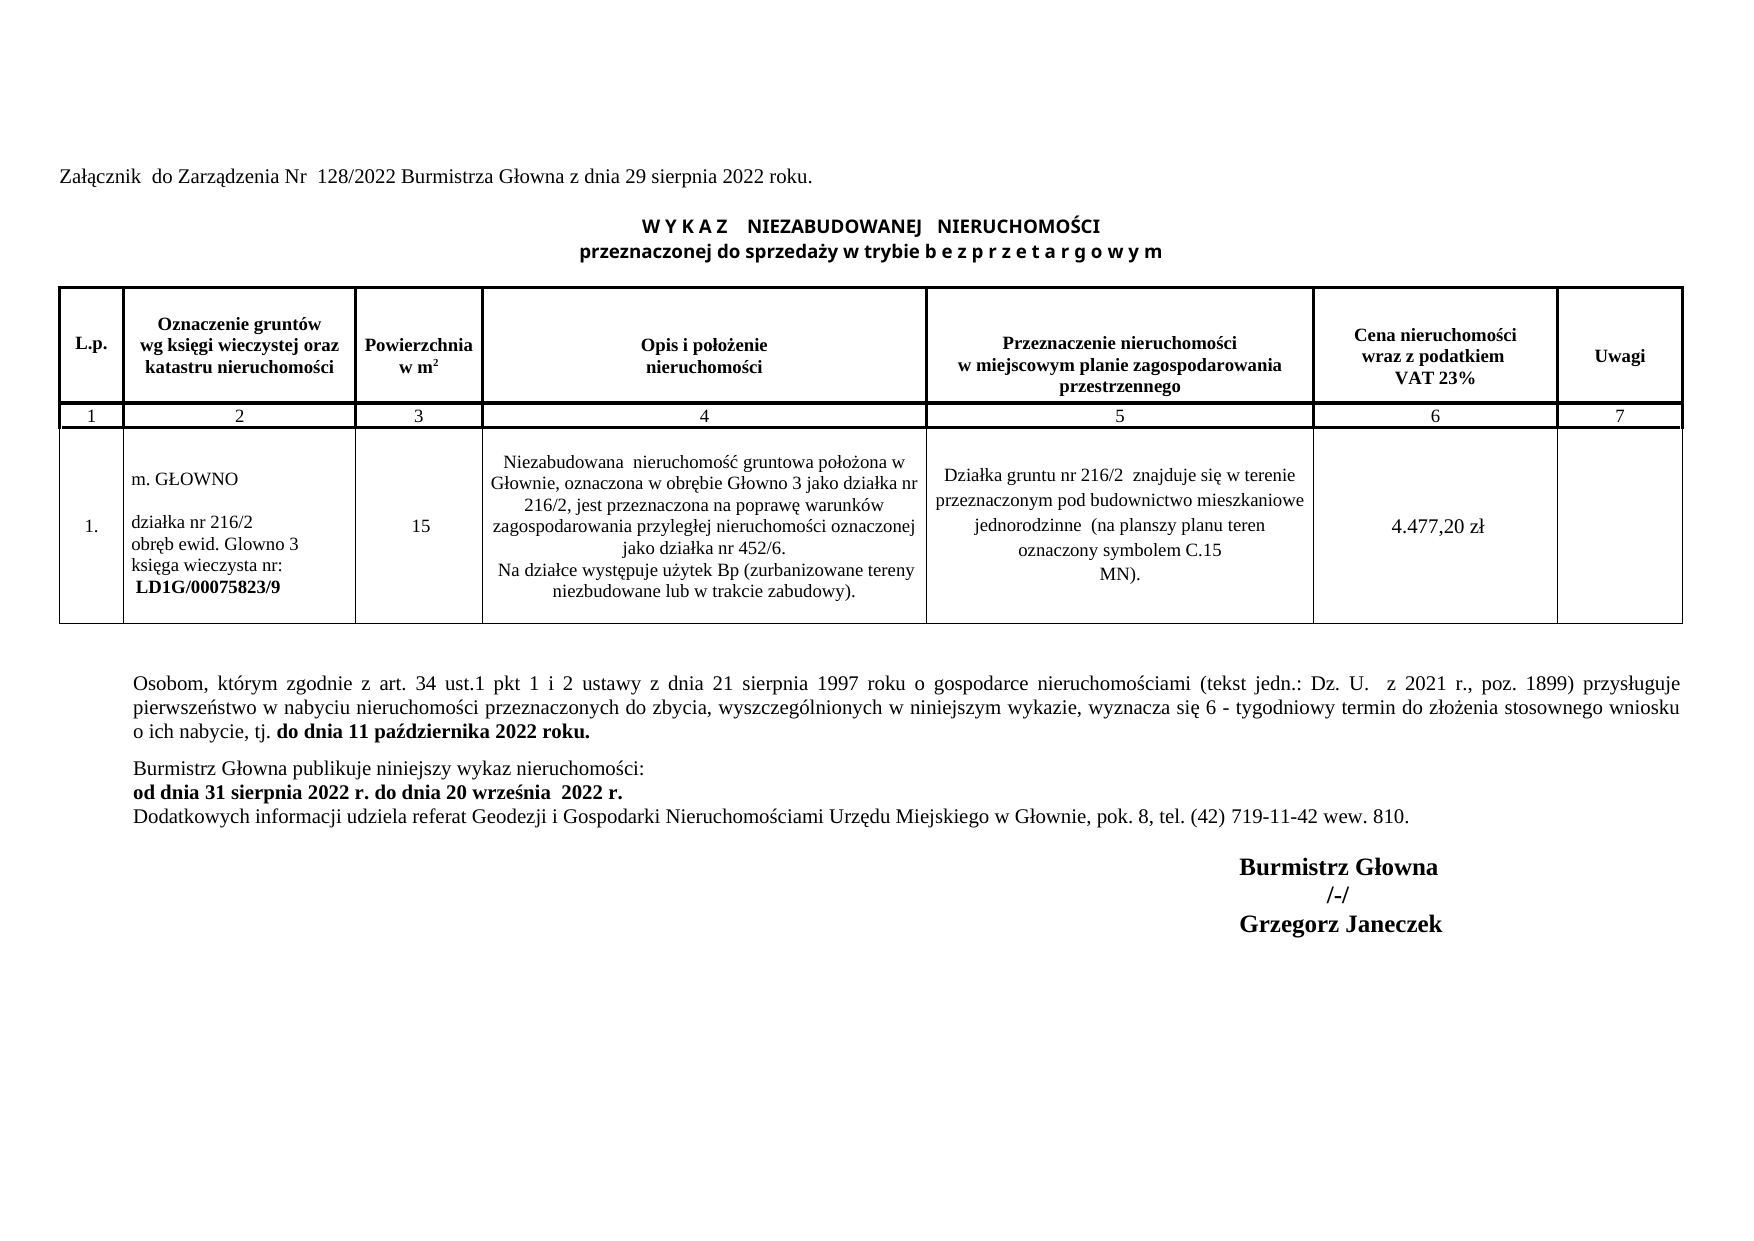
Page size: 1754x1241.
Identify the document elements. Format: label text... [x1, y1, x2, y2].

table_cell 7 [1559, 405, 1681, 426]
table_cell 2 [125, 405, 354, 426]
table_cell 1 [61, 405, 122, 426]
table_cell 15 [356, 429, 482, 623]
table_cell 1. [60, 427, 123, 623]
text od dnia 31 sierpnia 2022 r. do dnia 20 września 2022 r. [133, 779, 1682, 804]
table_cell 5 [928, 405, 1312, 426]
table_cell 3 [357, 405, 481, 426]
table_cell Niezabudowana nieruchomość gruntowa położona w Głownie, oznaczona w obrębie Głowno 3 jako działka nr 216/2, jest przeznaczona na poprawę warunków zagospodarowania przyległej nieruchomości oznaczonej jako działka nr 452/6. Na działce występuje użytek Bp (zurbanizowane tereny niezbudowane lub w trakcie zabudowy). [483, 429, 926, 623]
table_header L.p. [61, 289, 122, 401]
text Osobom, którym zgodnie z art. 34 ust.1 pkt 1 i 2 ustawy z dnia 21 sierpnia 1997 roku o gospodarce nieruchomościami (tekst jedn.: Dz. U. z 2021 r., poz. 1899) przysługuje pierwszeństwo w nabyciu nieruchomości przeznaczonych do zbycia, wyszczególnionych w niniejszym wykazie, wyznacza się 6 - tygodniowy termin do złożenia stosownego wniosku o ich nabycie, tj. do dnia 11 października 2022 roku. [133, 671, 1682, 743]
table_header Opis i położenie nieruchomości [484, 289, 925, 401]
text Załącznik do Zarządzenia Nr 128/2022 Burmistrza Głowna z dnia 29 sierpnia 2022 roku. [59, 164, 1682, 188]
table_cell 6 [1315, 405, 1556, 426]
text /-/ [1239, 881, 1682, 909]
table_header Uwagi [1559, 289, 1681, 401]
table_header Cena nieruchomości wraz z podatkiem VAT 23% [1315, 289, 1556, 401]
table_cell 4.477,20 zł [1314, 429, 1557, 623]
table_cell m. GŁOWNO działka nr 216/2 obręb ewid. Glowno 3 księga wieczysta nr: LD1G/00075823/9 [124, 429, 355, 623]
text Grzegorz Janeczek [1239, 909, 1682, 938]
table_cell Działka gruntu nr 216/2 znajduje się w terenie przeznaczonym pod budownictwo mieszkaniowe jednorodzinne (na planszy planu teren oznaczony symbolem C.15 MN). [927, 429, 1313, 623]
table_header Przeznaczenie nieruchomości w miejscowym planie zagospodarowania przestrzennego [928, 289, 1312, 401]
text Burmistrz Głowna publikuje niniejszy wykaz nieruchomości: [118, 756, 1682, 779]
table_cell [1558, 426, 1682, 623]
text Burmistrz Głowna [1239, 852, 1682, 881]
table_header Oznaczenie gruntów wg księgi wieczystej oraz katastru nieruchomości [125, 289, 354, 401]
text W Y K A Z NIEZABUDOWANEJ NIERUCHOMOŚCI [59, 213, 1682, 238]
text przeznaczonej do sprzedaży w trybie b e z p r z e t a r g o w y m [59, 238, 1682, 264]
table_header Powierzchnia w m2 [357, 289, 481, 401]
table_cell 4 [484, 405, 925, 426]
text Dodatkowych informacji udziela referat Geodezji i Gospodarki Nieruchomościami Urzędu Miejskiego w Głownie, pok. 8, tel. (42) 719-11-42 wew. 810. [133, 804, 1682, 828]
